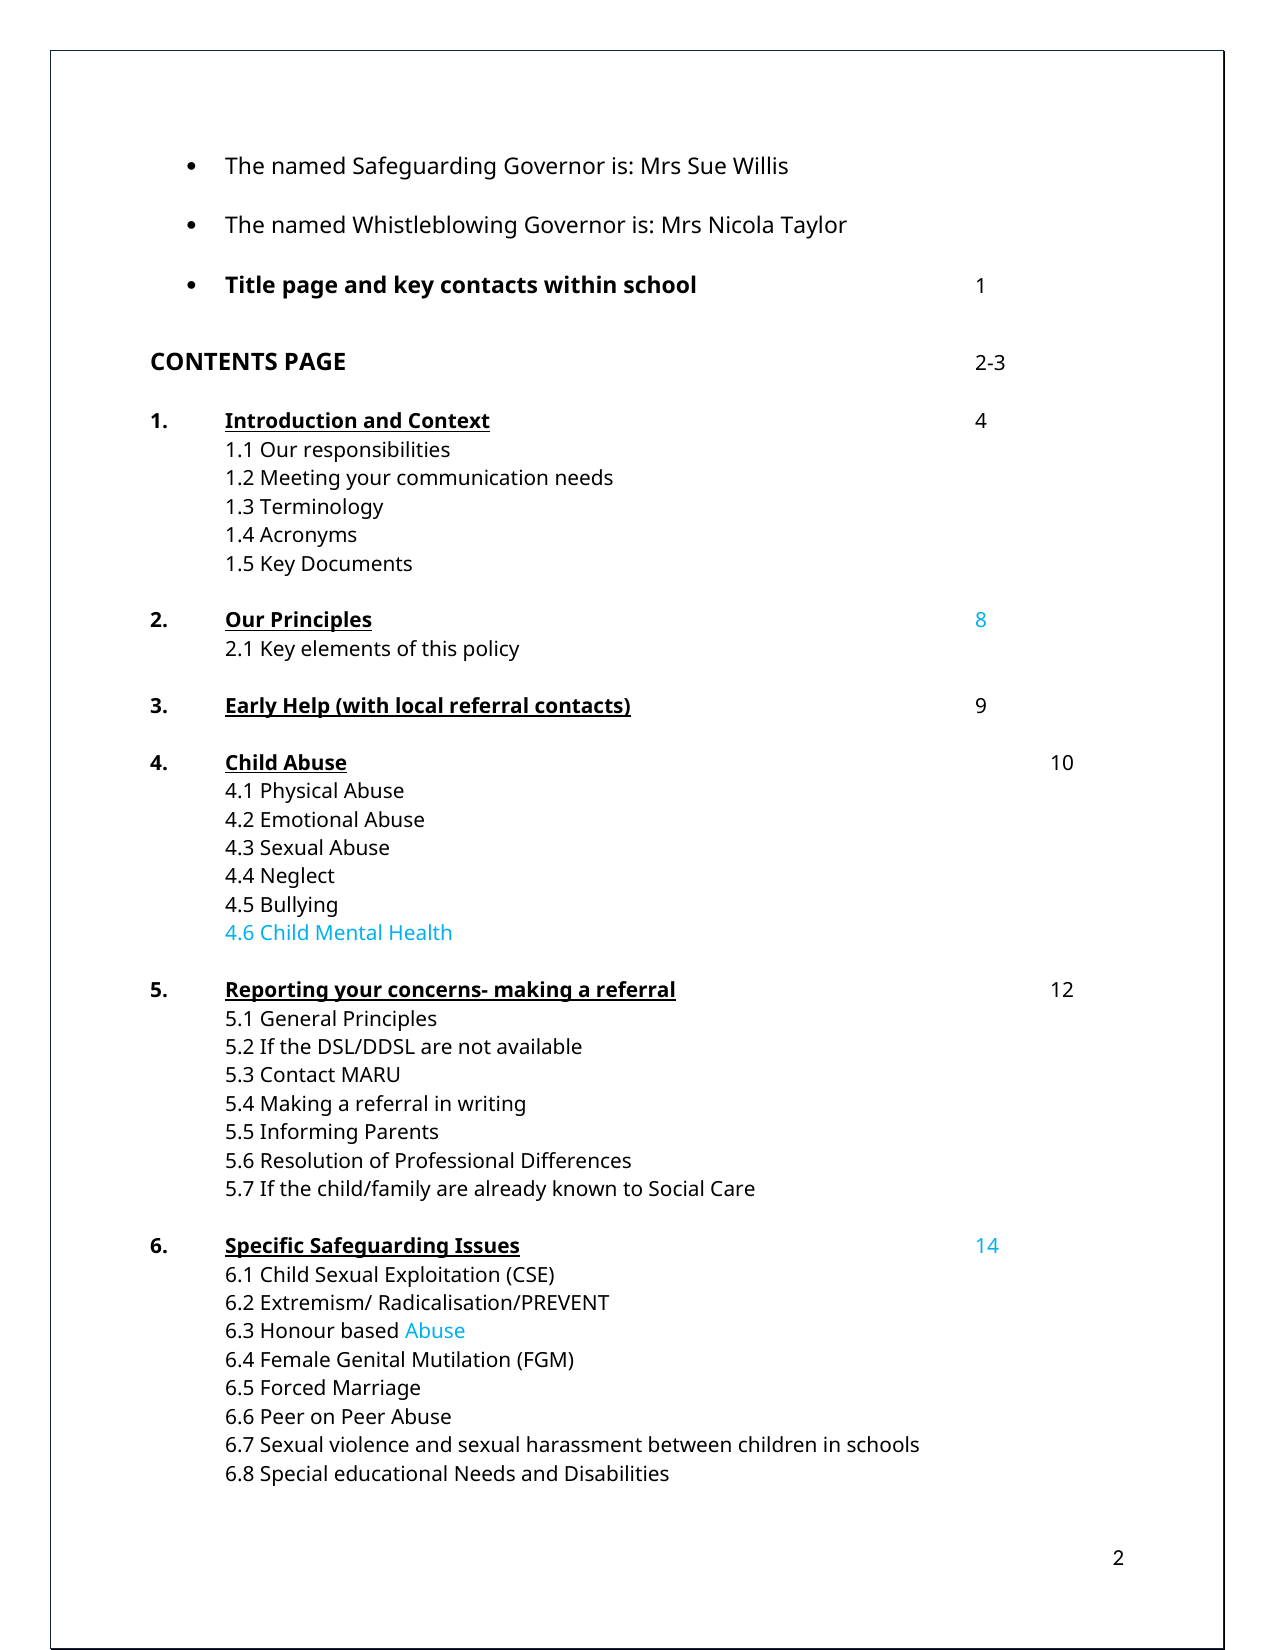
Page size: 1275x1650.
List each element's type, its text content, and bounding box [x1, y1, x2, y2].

text 4.1 Physical Abuse [225, 776, 1124, 805]
text 5.7 If the child/family are already known to Social Care [225, 1174, 1124, 1203]
text 6.7 Sexual violence and sexual harassment between children in schools [225, 1430, 1124, 1459]
text 3. Early Help (with local referral contacts) 9 [150, 691, 1124, 719]
text 6.6 Peer on Peer Abuse [225, 1402, 1124, 1430]
list The named Safeguarding Governor is: Mrs Sue Willis [187, 150, 1124, 181]
text 1.3 Terminology [225, 492, 1124, 520]
text 5.6 Resolution of Professional Differences [225, 1146, 1124, 1174]
text 4.4 Neglect [225, 862, 1124, 890]
text 4. Child Abuse 10 [150, 748, 1124, 776]
text 5.5 Informing Parents [225, 1117, 1124, 1146]
list The named Whistleblowing Governor is: Mrs Nicola Taylor [187, 209, 1124, 241]
text CONTENTS PAGE 2-3 [150, 345, 1124, 377]
text 4.5 Bullying [225, 890, 1124, 918]
text 2. Our Principles 8 [150, 606, 1124, 634]
text 4.6 Child Mental Health [225, 918, 1124, 947]
text 1.5 Key Documents [225, 549, 1124, 577]
text 6.8 Special educational Needs and Disabilities [225, 1459, 1124, 1487]
text 4.2 Emotional Abuse [225, 805, 1124, 833]
text 5.2 If the DSL/DDSL are not available [225, 1032, 1124, 1061]
text 4.3 Sexual Abuse [225, 833, 1124, 862]
text 1.4 Acronyms [225, 520, 1124, 549]
text 6.3 Honour based Abuse [225, 1317, 1124, 1345]
text 5. Reporting your concerns- making a referral 12 [150, 975, 1124, 1004]
list 6.4 Female Genital Mutilation (FGM) [225, 1345, 1124, 1373]
text 1. Introduction and Context 4 [150, 407, 1124, 435]
text 6. Specific Safeguarding Issues 14 [150, 1231, 1124, 1260]
list Title page and key contacts within school 1 [187, 269, 1124, 300]
text 5.4 Making a referral in writing [225, 1089, 1124, 1117]
text 5.3 Contact MARU [225, 1061, 1124, 1089]
text 5.1 General Principles [225, 1004, 1124, 1032]
text 2.1 Key elements of this policy [225, 634, 1124, 662]
text 6.2 Extremism/ Radicalisation/PREVENT [225, 1288, 1124, 1317]
text 6.5 Forced Marriage [225, 1373, 1124, 1402]
text 6.1 Child Sexual Exploitation (CSE) [225, 1260, 1124, 1288]
text 1.1 Our responsibilities [225, 435, 1124, 463]
text 1.2 Meeting your communication needs [225, 463, 1124, 492]
